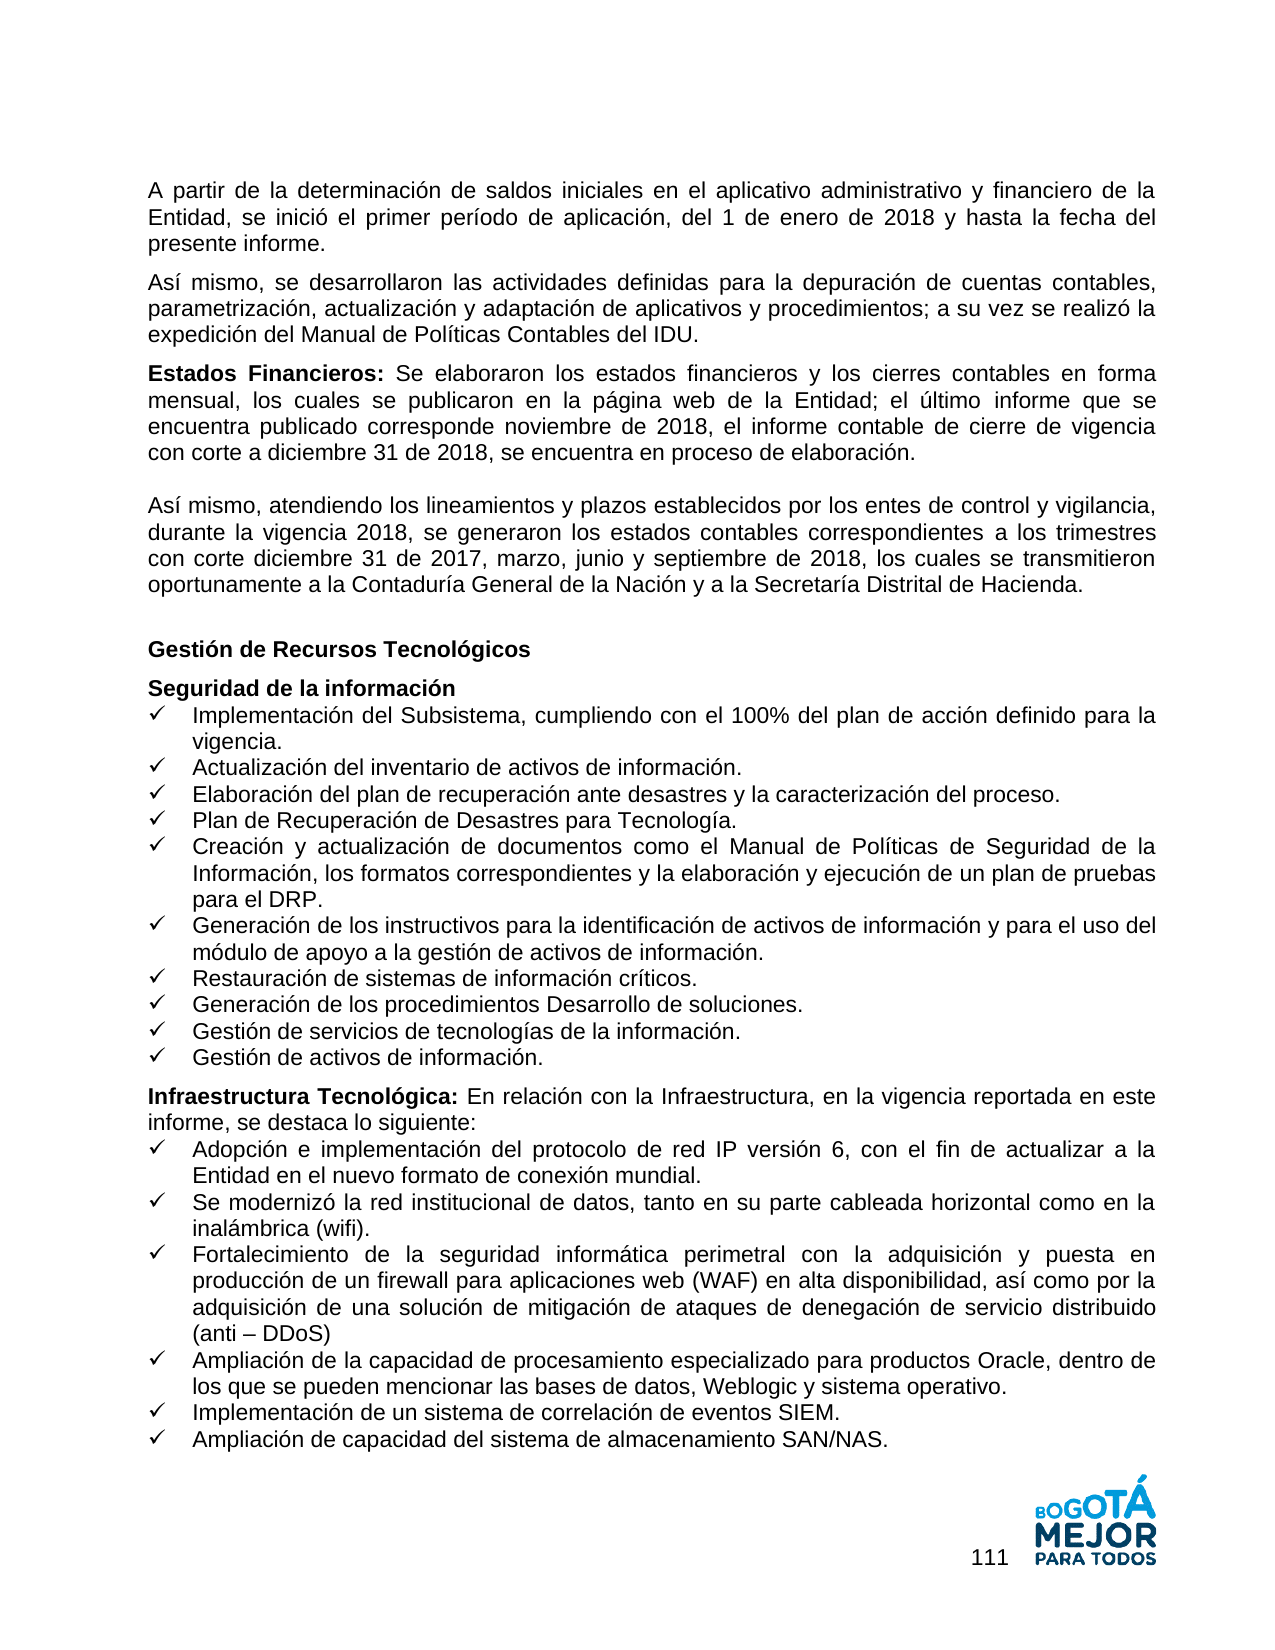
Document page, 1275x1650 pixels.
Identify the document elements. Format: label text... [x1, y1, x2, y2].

list Actualización del inventario de activos de información. [148, 754, 1157, 781]
text Así mismo, atendiendo los lineamientos y plazos establecidos por los entes de control y vigilancia, durante la vigencia 2018, se generaron los estados contables correspondientes a los trimestres con corte diciembre 31 de 2017, marzo, junio y septiembre de 2018, los cuales se transmitieron oportunamente a la Contaduría General de la Nación y a la Secretaría Distrital de Hacienda. [148, 492, 1157, 597]
list Generación de los instructivos para la identificación de activos de información y para el uso del módulo de apoyo a la gestión de activos de información. [148, 912, 1157, 965]
list Estados Financieros: Se elaboraron los estados financieros y los cierres contables en forma mensual, los cuales se publicaron en la página web de la Entidad; el último informe que se encuentra publicado corresponde noviembre de 2018, el informe contable de cierre de vigencia con corte a diciembre 31 de 2018, se encuentra en proceso de elaboración. [148, 360, 1157, 466]
list Se modernizó la red institucional de datos, tanto en su parte cableada horizontal como en la inalámbrica (wifi). [148, 1188, 1157, 1241]
text Infraestructura Tecnológica: En relación con la Infraestructura, en la vigencia reportada en este informe, se destaca lo siguiente: [148, 1083, 1157, 1136]
list Elaboración del plan de recuperación ante desastres y la caracterización del proceso. [148, 781, 1157, 807]
list Ampliación de capacidad del sistema de almacenamiento SAN/NAS. [148, 1426, 1157, 1452]
list Gestión de servicios de tecnologías de la información. [148, 1018, 1157, 1044]
list Ampliación de la capacidad de procesamiento especializado para productos Oracle, dentro de los que se pueden mencionar las bases de datos, Weblogic y sistema operativo. [148, 1347, 1157, 1399]
list Creación y actualización de documentos como el Manual de Políticas de Seguridad de la Información, los formatos correspondientes y la elaboración y ejecución de un plan de pruebas para el DRP. [148, 833, 1157, 912]
text A partir de la determinación de saldos iniciales en el aplicativo administrativo y financiero de la Entidad, se inició el primer período de aplicación, del 1 de enero de 2018 y hasta la fecha del presente informe. [148, 177, 1157, 256]
list Adopción e implementación del protocolo de red IP versión 6, con el fin de actualizar a la Entidad en el nuevo formato de conexión mundial. [148, 1136, 1157, 1188]
text Seguridad de la información [148, 675, 1157, 702]
picture [1034, 1471, 1157, 1566]
text Así mismo, se desarrollaron las actividades definidas para la depuración de cuentas contables, parametrización, actualización y adaptación de aplicativos y procedimientos; a su vez se realizó la expedición del Manual de Políticas Contables del IDU. [148, 269, 1157, 348]
list Generación de los procedimientos Desarrollo de soluciones. [148, 991, 1157, 1018]
list Fortalecimiento de la seguridad informática perimetral con la adquisición y puesta en producción de un firewall para aplicaciones web (WAF) en alta disponibilidad, así como por la adquisición de una solución de mitigación de ataques de denegación de servicio distribuido (anti – DDoS) [148, 1241, 1157, 1347]
list Implementación de un sistema de correlación de eventos SIEM. [148, 1399, 1157, 1426]
list Gestión de activos de información. [148, 1044, 1157, 1071]
list Gestión de Recursos Tecnológicos [148, 636, 1157, 663]
list Plan de Recuperación de Desastres para Tecnología. [148, 807, 1157, 833]
list Restauración de sistemas de información críticos. [148, 965, 1157, 991]
picture [1141, 1527, 1151, 1535]
list Implementación del Subsistema, cumpliendo con el 100% del plan de acción definido para la vigencia. [148, 702, 1157, 754]
